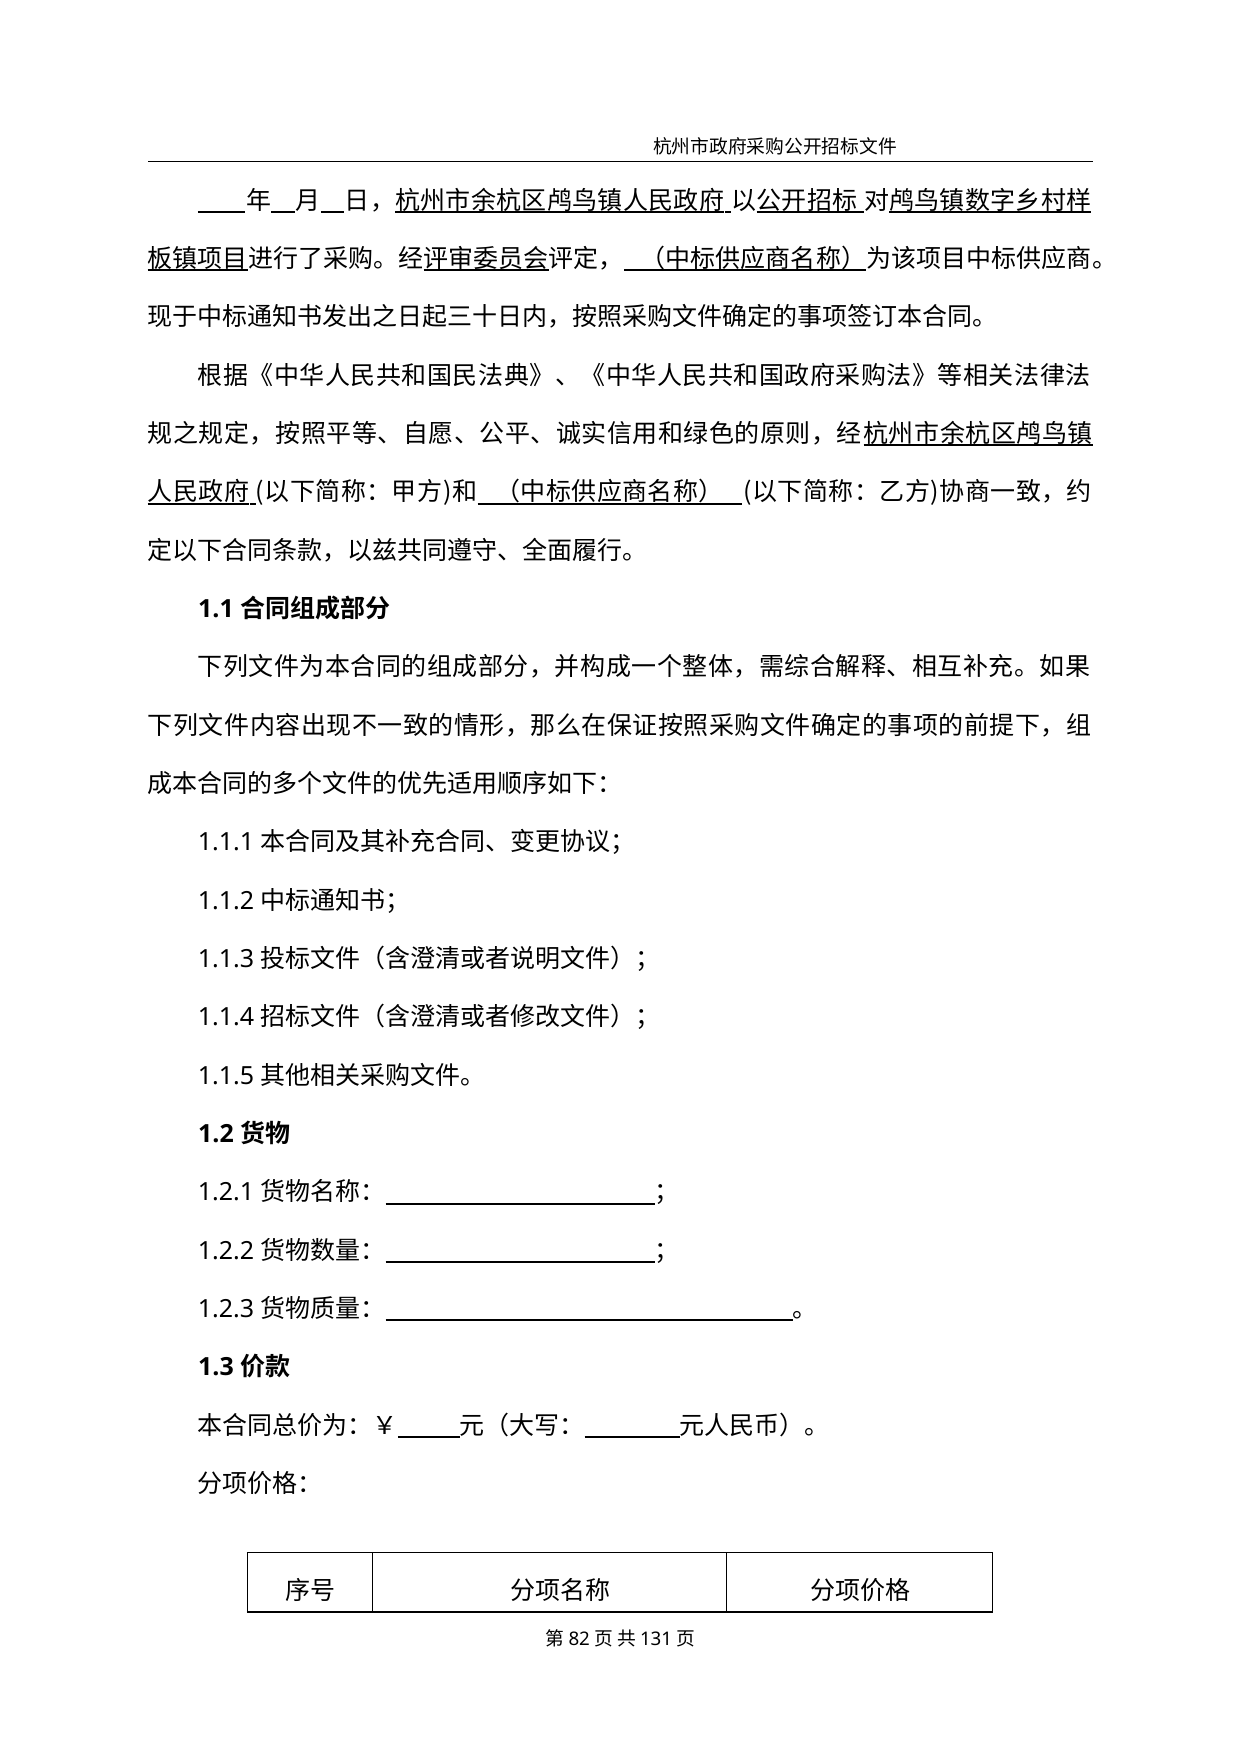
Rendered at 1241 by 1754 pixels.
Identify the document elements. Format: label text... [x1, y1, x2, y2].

text 根据《中华人民共和国民法典》、《中华人民共和国政府采购法》等相关法律法规之规定，按照平等、自愿、公平、诚实信用和绿色的原则，经杭州市余杭区鸬鸟镇人民政府 (以下简称：甲方)和 （中标供应商名称） (以下简称：乙方)协商一致，约定以下合同条款，以兹共同遵守、全面履行。 [148, 337, 1093, 571]
text 年 月 日，杭州市余杭区鸬鸟镇人民政府 以公开招标 对鸬鸟镇数字乡村样板镇项目进行了采购。经评审委员会评定， （中标供应商名称）为该项目中标供应商。现于中标通知书发出之日起三十日内，按照采购文件确定的事项签订本合同。 [148, 162, 1093, 337]
text 1.3 价款 [148, 1329, 1093, 1387]
text 下列文件为本合同的组成部分，并构成一个整体，需综合解释、相互补充。如果下列文件内容出现不一致的情形，那么在保证按照采购文件确定的事项的前提下，组成本合同的多个文件的优先适用顺序如下： [148, 629, 1093, 804]
text 本合同总价为：￥ 元（大写： 元人民币）。 [148, 1387, 1093, 1446]
table_header 分项名称 [373, 1553, 726, 1611]
text 1.1.2 中标通知书； [148, 862, 1093, 921]
text 1.1 合同组成部分 [148, 571, 1093, 629]
text 1.1.3 投标文件（含澄清或者说明文件）； [148, 921, 1093, 979]
text 1.2.2 货物数量： ； [148, 1212, 1093, 1271]
text 1.2.1 货物名称： ； [148, 1154, 1093, 1212]
table_header 序号 [248, 1553, 372, 1611]
text 1.2.3 货物质量： 。 [148, 1271, 1093, 1329]
text 1.1.4 招标文件（含澄清或者修改文件）； [148, 979, 1093, 1037]
table_header 分项价格 [727, 1553, 992, 1611]
text 分项价格： [148, 1446, 1093, 1504]
text 1.1.1 本合同及其补充合同、变更协议； [148, 804, 1093, 862]
text 1.1.5 其他相关采购文件。 [148, 1037, 1093, 1096]
text 1.2 货物 [148, 1096, 1093, 1154]
